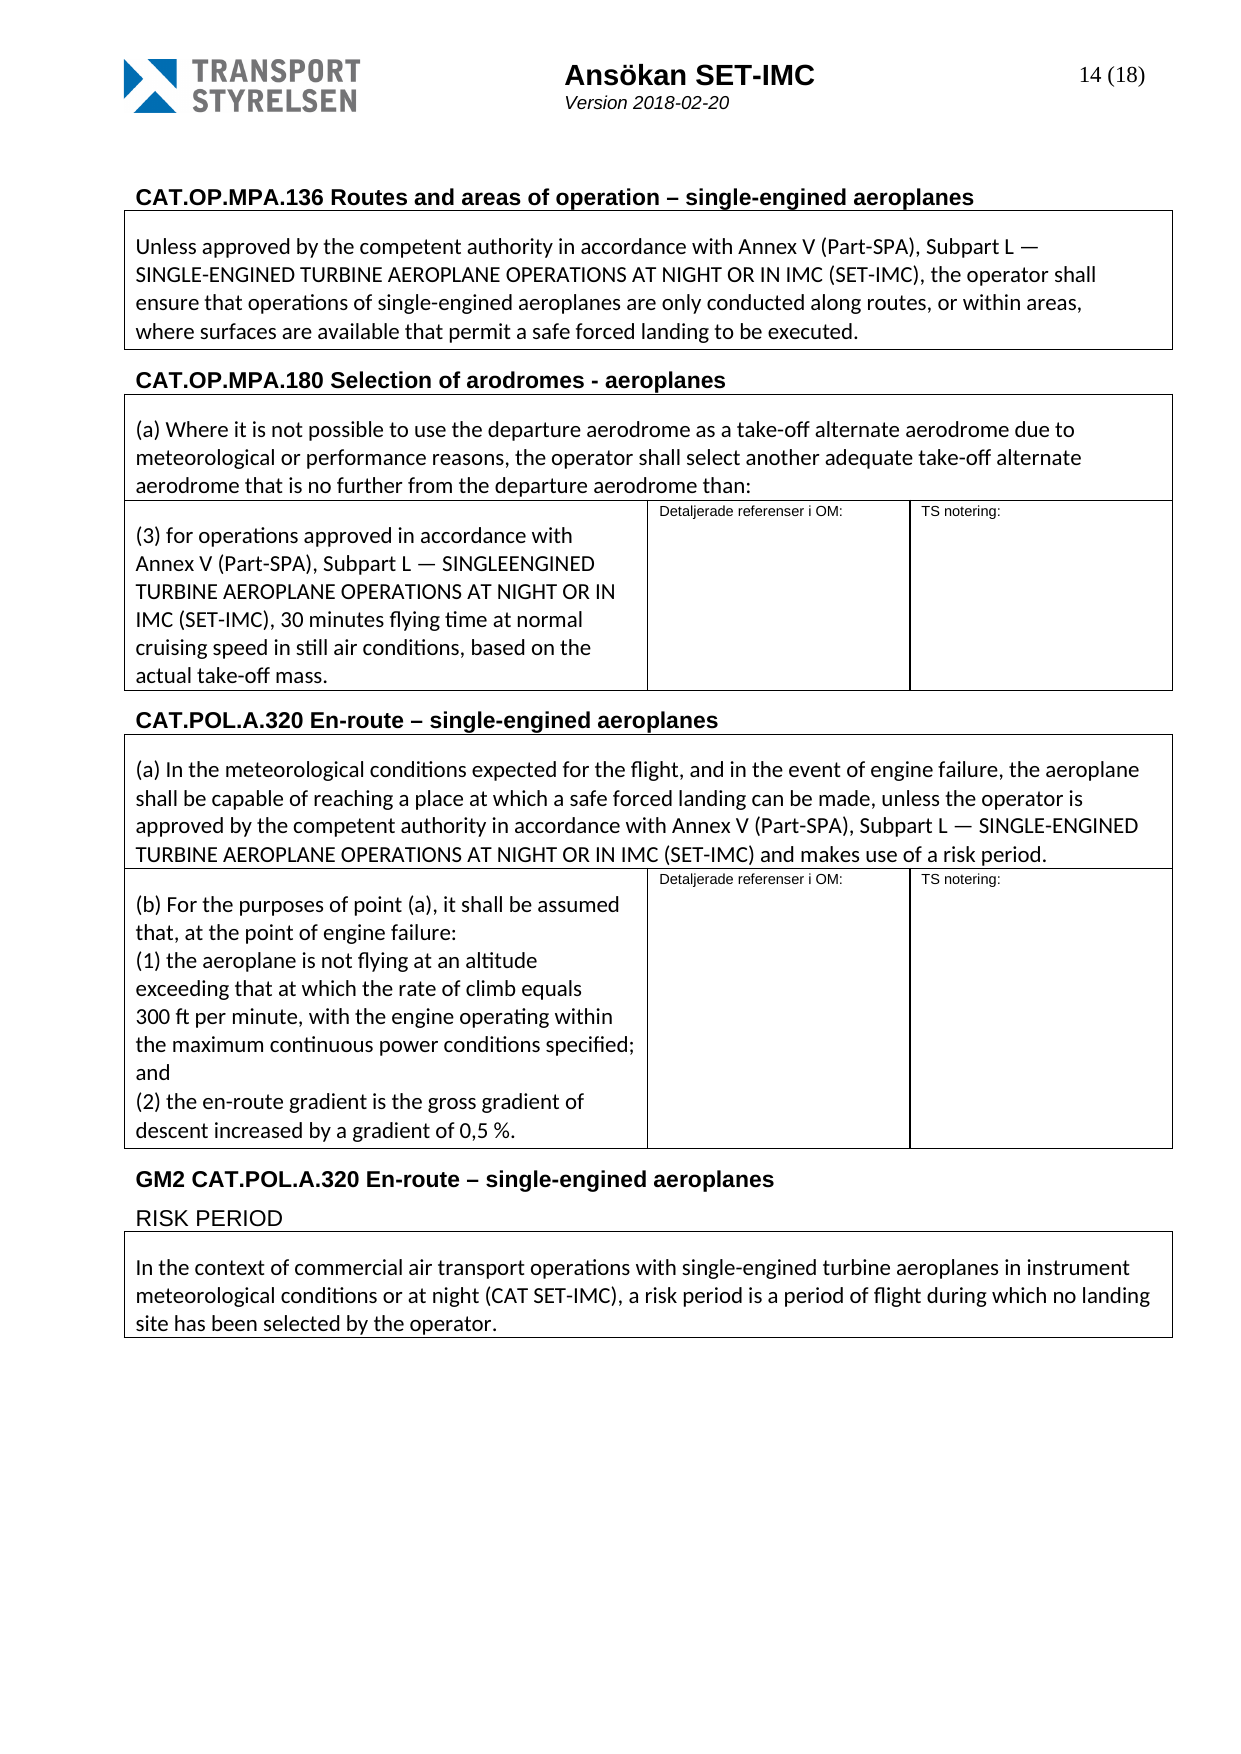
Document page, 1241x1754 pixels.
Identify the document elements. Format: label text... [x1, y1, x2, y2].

table_cell CAT.OP.MPA.136 Routes and areas of operation – single-engined aeroplanes [124, 166, 1172, 210]
table_cell TS notering: [911, 869, 1172, 890]
table_cell CAT.POL.A.320 En-route – single-engined aeroplanes [124, 691, 1172, 734]
table_cell Detaljerade referenser i OM: [648, 869, 909, 890]
table_cell CAT.OP.MPA.180 Selection of arodromes - aeroplanes [124, 350, 1172, 393]
table_cell [125, 735, 1172, 756]
table_cell (a) In the meteorological conditions expected for the flight, and in the event of engine failure, the aeroplane shall be capable of reaching a place at which a safe forced landing can be made, unless the operator is approved by the competent authority in accordance with Annex V (Part-SPA), Subpart L — SINGLE-ENGINED TURBINE AEROPLANE OPERATIONS AT NIGHT OR IN IMC (SET-IMC) and makes use of a risk period. [125, 756, 1172, 868]
table_cell Unless approved by the competent authority in accordance with Annex V (Part-SPA), Subpart L — SINGLE-ENGINED TURBINE AEROPLANE OPERATIONS AT NIGHT OR IN IMC (SET-IMC), the operator shall ensure that operations of single-engined aeroplanes are only conducted along routes, or within areas, where surfaces are available that permit a safe forced landing to be executed. [125, 232, 1172, 349]
table_cell (3) for operations approved in accordance with Annex V (Part-SPA), Subpart L — SINGLEENGINED TURBINE AEROPLANE OPERATIONS AT NIGHT OR IN IMC (SET-IMC), 30 minutes flying time at normal cruising speed in still air conditions, based on the actual take-off mass. [125, 521, 647, 689]
table_cell [125, 1232, 1172, 1253]
table_cell [125, 211, 1172, 232]
table_cell In the context of commercial air transport operations with single-engined turbine aeroplanes in instrument meteorological conditions or at night (CAT SET-IMC), a risk period is a period of flight during which no landing site has been selected by the operator. [125, 1253, 1172, 1337]
table_cell [125, 501, 647, 521]
table_cell (b) For the purposes of point (a), it shall be assumed that, at the point of engine failure: (1) the aeroplane is not flying at an altitude exceeding that at which the rate of climb equals 300 ft per minute, with the engine operating within the maximum continuous power conditions specified; and (2) the en-route gradient is the gross gradient of descent increased by a gradient of 0,5 %. [125, 890, 647, 1148]
table_cell RISK PERIOD [124, 1193, 1172, 1231]
picture [123, 59, 361, 113]
table_cell TS notering: [911, 501, 1172, 521]
table_cell [125, 395, 1172, 415]
table_cell GM2 CAT.POL.A.320 En-route – single-engined aeroplanes [124, 1149, 1172, 1192]
table_cell [125, 869, 647, 890]
table_cell Detaljerade referenser i OM: [648, 501, 909, 521]
table_cell (a) Where it is not possible to use the departure aerodrome as a take-off alternate aerodrome due to meteorological or performance reasons, the operator shall select another adequate take-off alternate aerodrome that is no further from the departure aerodrome than: [125, 415, 1172, 499]
